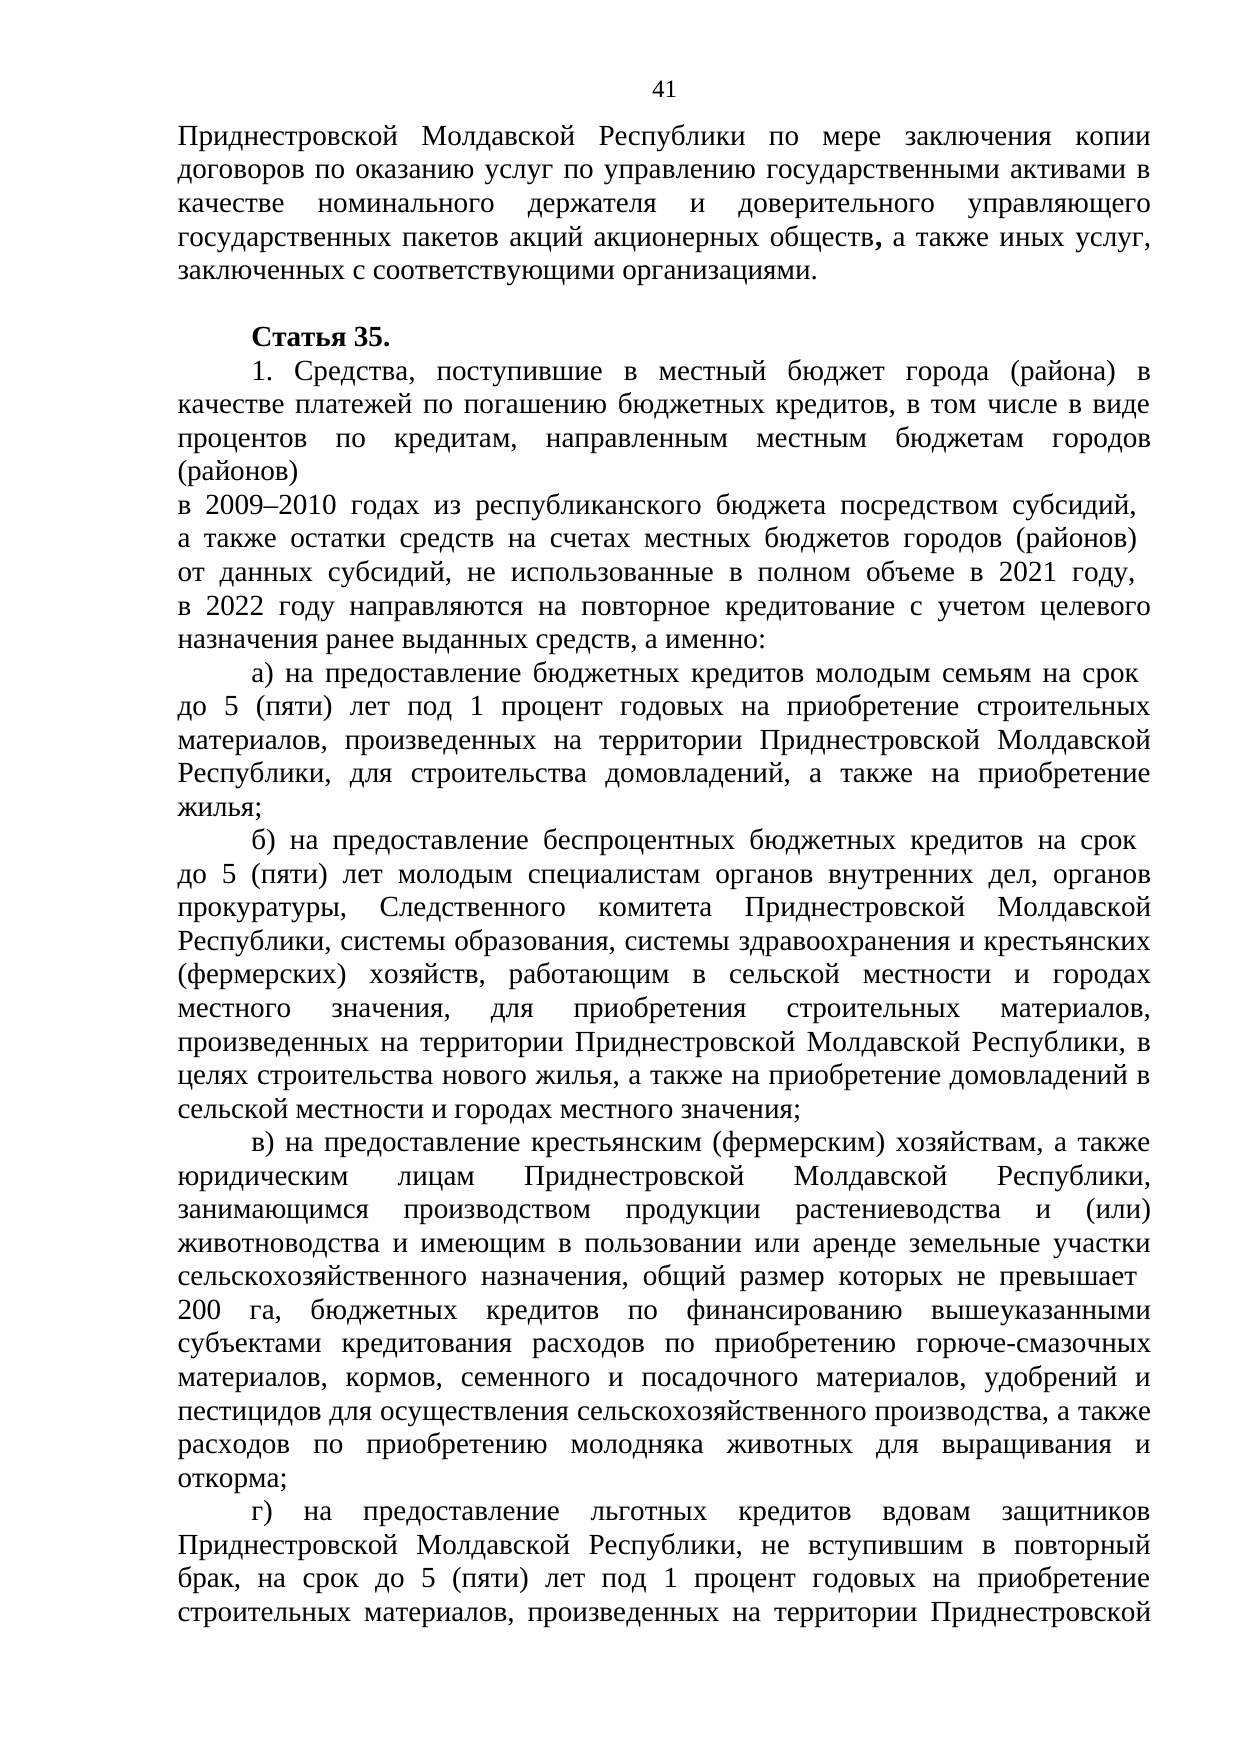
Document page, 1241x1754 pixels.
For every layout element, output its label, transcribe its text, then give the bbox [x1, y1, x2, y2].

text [177, 1493, 1152, 1627]
text а) на предоставление бюджетных кредитов молодым семьям на срок до 5 (пяти) лет под 1 процент годовых на приобретение строительных материалов, произведенных на территории Приднестровской Молдавской Республики, для строительства домовладений, а также на приобретение жилья; [177, 655, 1152, 822]
text б) на предоставление беспроцентных бюджетных кредитов на срок до 5 (пяти) лет молодым специалистам органов внутренних дел, органов прокуратуры, Следственного комитета Приднестровской Молдавской Республики, системы образования, системы здравоохранения и крестьянских (фермерских) хозяйств, работающим в сельской местности и городах местного значения, для приобретения строительных материалов, произведенных на территории Приднестровской Молдавской Республики, в целях строительства нового жилья, а также на приобретение домовладений в сельской местности и городах местного значения; [177, 822, 1152, 1124]
text в) на предоставление крестьянским (фермерским) хозяйствам, а также юридическим лицам Приднестровской Молдавской Республики, занимающимся производством продукции растениеводства и (или) животноводства и имеющим в пользовании или аренде земельные участки сельскохозяйственного назначения, общий размер которых не превышает 200 га, бюджетных кредитов по финансированию вышеуказанными субъектами кредитования расходов по приобретению горюче-смазочных материалов, кормов, семенного и посадочного материалов, удобрений и пестицидов для осуществления сельскохозяйственного производства, а также расходов по приобретению молодняка животных для выращивания и откорма; [177, 1124, 1152, 1493]
text 1. Средства, поступившие в местный бюджет города (района) в качестве платежей по погашению бюджетных кредитов, в том числе в виде процентов по кредитам, направленным местным бюджетам городов (районов) в 2009–2010 годах из республиканского бюджета посредством субсидий, а также остатки средств на счетах местных бюджетов городов (районов) от данных субсидий, не использованные в полном объеме в 2021 году, в 2022 году направляются на повторное кредитование с учетом целевого назначения ранее выданных средств, а именно: [177, 353, 1152, 655]
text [177, 118, 1152, 286]
text Статья 35. [177, 319, 1152, 353]
